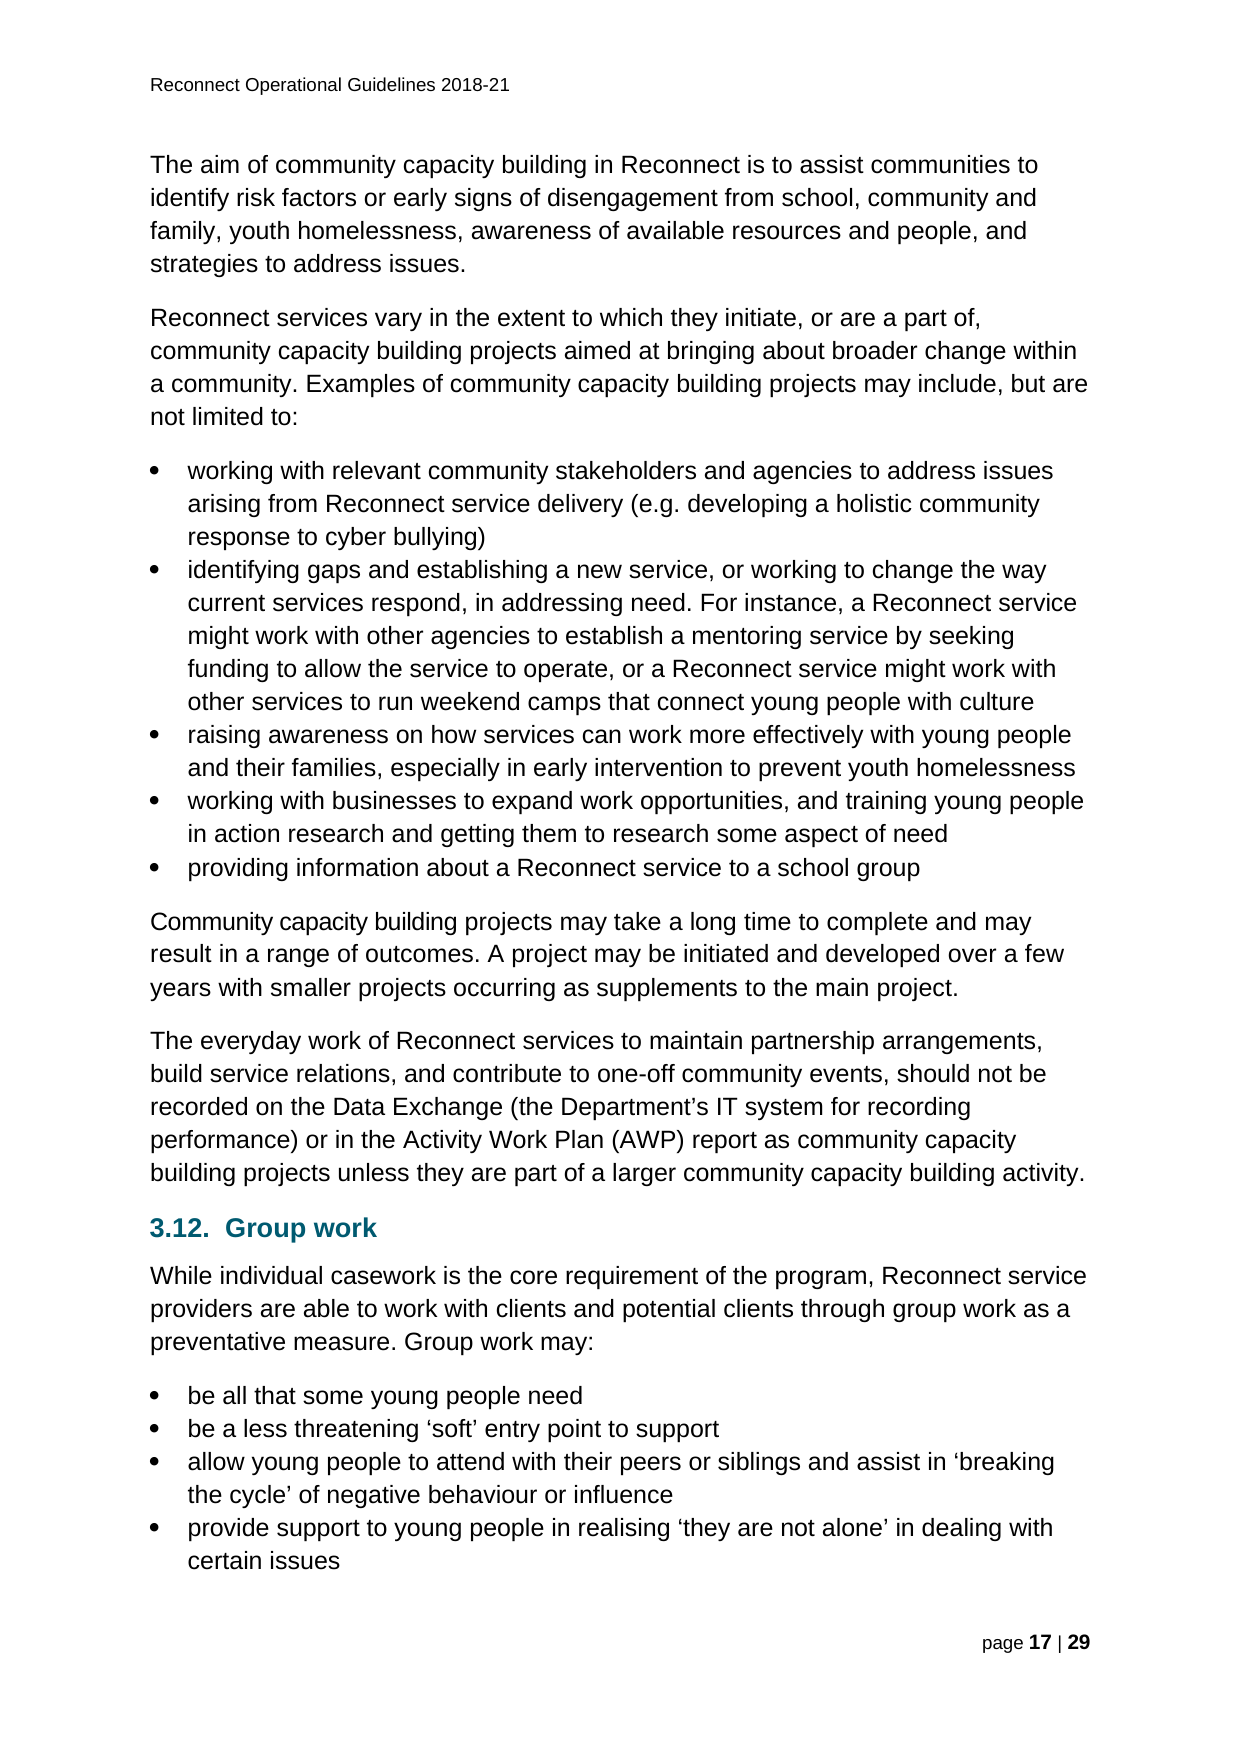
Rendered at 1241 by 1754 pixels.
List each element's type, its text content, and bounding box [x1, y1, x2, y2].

text Reconnect services vary in the extent to which they initiate, or are a part of, community capacity building projects aimed at bringing about broader change within a community. Examples of community capacity building projects may include, but are not limited to: [150, 303, 1090, 431]
list be a less threatening ‘soft’ entry point to support [150, 1414, 1090, 1443]
subtitle Group work [149, 1212, 1090, 1243]
list be all that some young people need [150, 1381, 1090, 1409]
list provide support to young people in realising ‘they are not alone’ in dealing with certain issues [150, 1513, 1090, 1575]
list working with businesses to expand work opportunities, and training young people in action research and getting them to research some aspect of need [150, 786, 1090, 848]
text While individual casework is the core requirement of the program, Reconnect service providers are able to work with clients and potential clients through group work as a preventative measure. Group work may: [150, 1261, 1090, 1356]
text The everyday work of Reconnect services to maintain partnership arrangements, build service relations, and contribute to one-off community events, should not be recorded on the Data Exchange (the Department’s IT system for recording performance) or in the Activity Work Plan (AWP) report as community capacity building projects unless they are part of a larger community capacity building activity. [150, 1026, 1090, 1187]
text The aim of community capacity building in Reconnect is to assist communities to identify risk factors or early signs of disengagement from school, community and family, youth homelessness, awareness of available resources and people, and strategies to address issues. [150, 150, 1090, 278]
list raising awareness on how services can work more effectively with young people and their families, especially in early intervention to prevent youth homelessness [150, 720, 1090, 782]
text Community capacity building projects may take a long time to complete and may result in a range of outcomes. A project may be initiated and developed over a few years with smaller projects occurring as supplements to the main project. [150, 906, 1090, 1001]
list identifying gaps and establishing a new service, or working to change the way current services respond, in addressing need. For instance, a Reconnect service might work with other agencies to establish a mentoring service by seeking funding to allow the service to operate, or a Reconnect service might work with other services to run weekend camps that connect young people with culture [150, 555, 1090, 716]
list allow young people to attend with their peers or siblings and assist in ‘breaking the cycle’ of negative behaviour or influence [150, 1447, 1090, 1509]
list working with relevant community stakeholders and agencies to address issues arising from Reconnect service delivery (e.g. developing a holistic community response to cyber bullying) [150, 456, 1090, 551]
list providing information about a Reconnect service to a school group [150, 852, 1090, 881]
